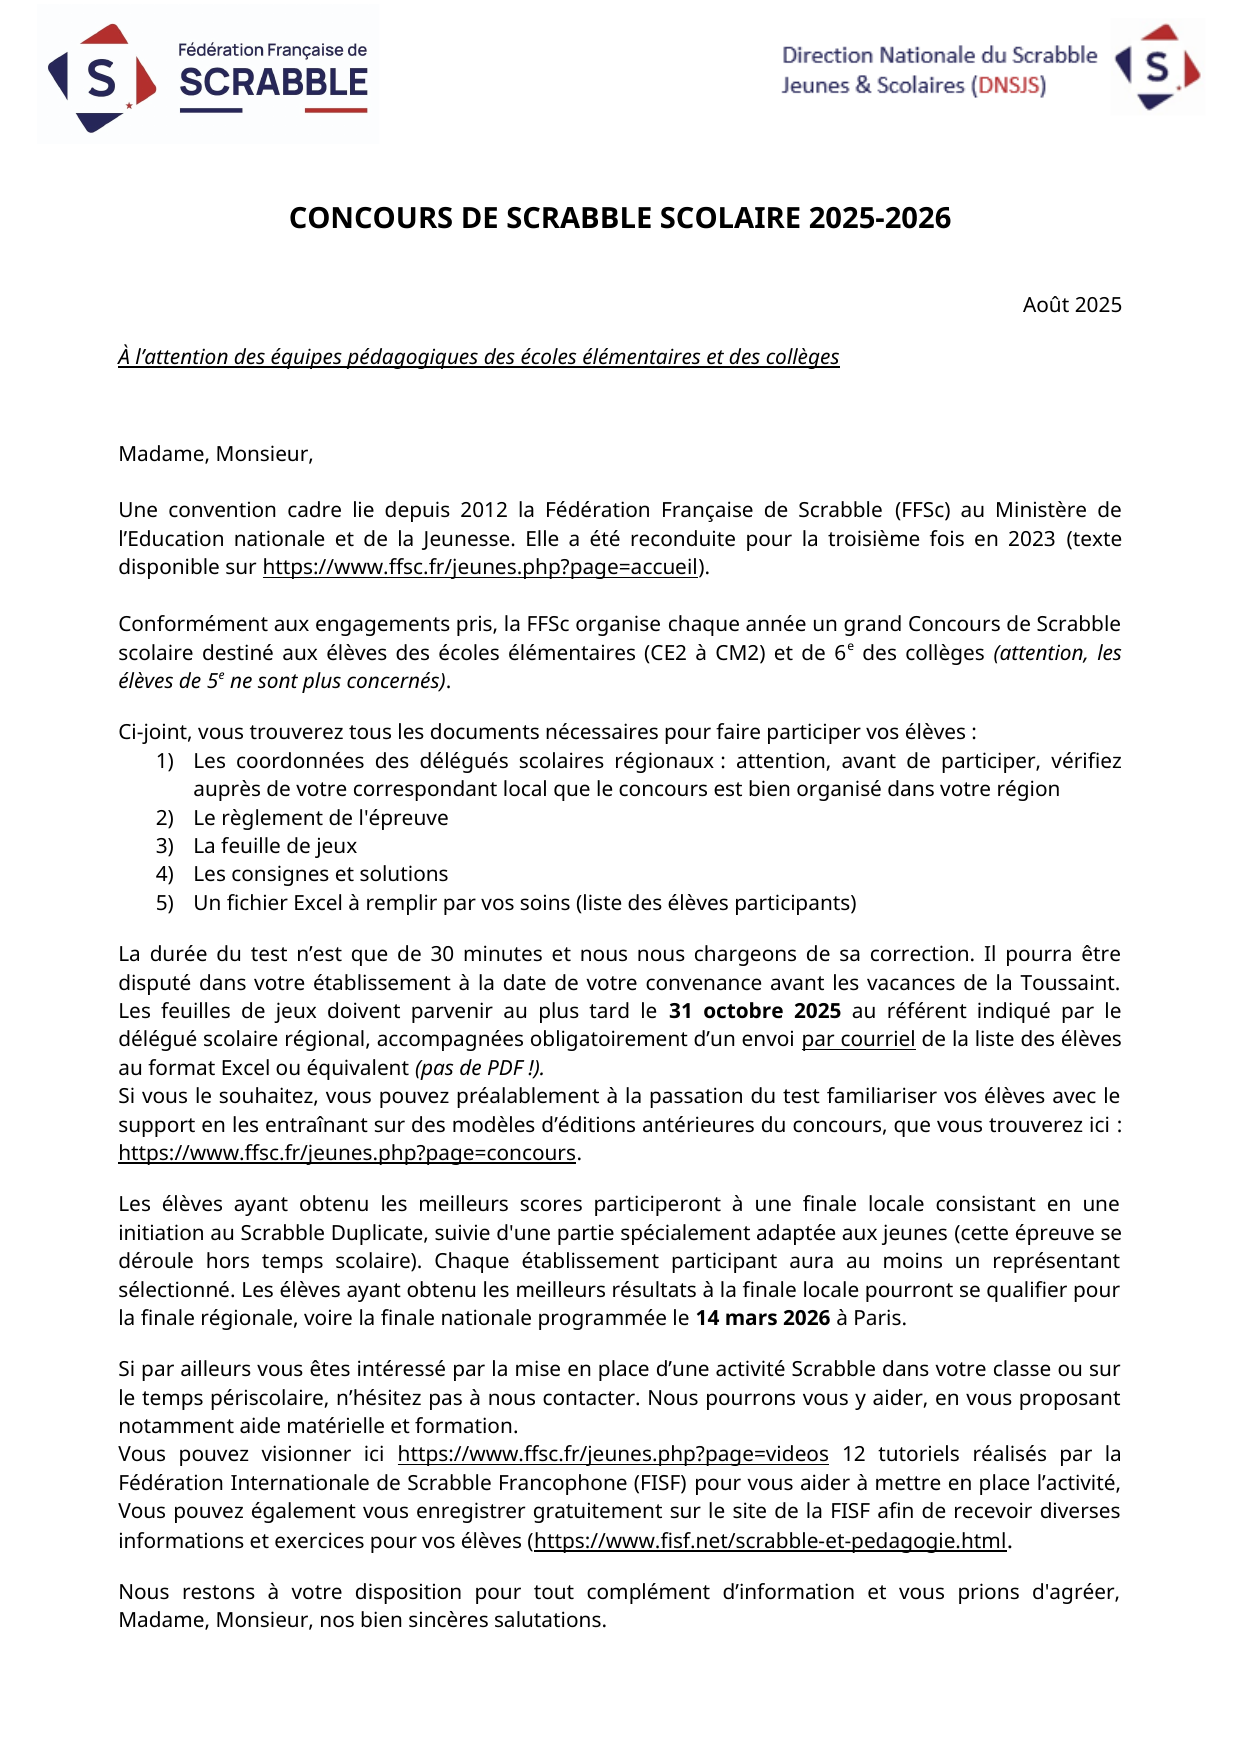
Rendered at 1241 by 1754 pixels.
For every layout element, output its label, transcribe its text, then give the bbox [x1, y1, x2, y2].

text Madame, Monsieur, [118, 439, 1122, 467]
list Les consignes et solutions [156, 859, 1122, 888]
text Si par ailleurs vous êtes intéressé par la mise en place d’une activité Scrabble dans votre classe ou sur le temps périscolaire, n’hésitez pas à nous contacter. Nous pourrons vous y aider, en vous proposant notamment aide matérielle et formation. [118, 1354, 1122, 1439]
text Conformément aux engagements pris, la FFSc organise chaque année un grand Concours de Scrabble scolaire destiné aux élèves des écoles élémentaires (CE2 à CM2) et de 6e des collèges (attention, les élèves de 5e ne sont plus concernés). [118, 609, 1122, 695]
text À l’attention des équipes pédagogiques des écoles élémentaires et des collèges [118, 342, 1122, 371]
text Les élèves ayant obtenu les meilleurs scores participeront à une finale locale consistant en une initiation au Scrabble Duplicate, suivie d'une partie spécialement adaptée aux jeunes (cette épreuve se déroule hors temps scolaire). Chaque établissement participant aura au moins un représentant sélectionné. Les élèves ayant obtenu les meilleurs résultats à la finale locale pourront se qualifier pour la finale régionale, voire la finale nationale programmée le 14 mars 2026 à Paris. [118, 1189, 1122, 1332]
picture [776, 15, 1207, 120]
text Ci-joint, vous trouverez tous les documents nécessaires pour faire participer vos élèves : [118, 717, 1122, 746]
text Nous restons à votre disposition pour tout complément d’information et vous prions d'agréer, Madame, Monsieur, nos bien sincères salutations. [118, 1577, 1122, 1634]
list Un fichier Excel à remplir par vos soins (liste des élèves participants) [156, 888, 1122, 916]
text Août 2025 [118, 290, 1122, 318]
picture [36, 4, 380, 144]
text Une convention cadre lie depuis 2012 la Fédération Française de Scrabble (FFSc) au Ministère de l’Education nationale et de la Jeunesse. Elle a été reconduite pour la troisième fois en 2023 (texte disponible sur https://www.ffsc.fr/jeunes.php?page=accueil). [118, 496, 1122, 581]
list Les coordonnées des délégués scolaires régionaux : attention, avant de participer, vérifiez auprès de votre correspondant local que le concours est bien organisé dans votre région [156, 746, 1122, 803]
list La feuille de jeux [156, 831, 1122, 859]
text Vous pouvez visionner ici https://www.ffsc.fr/jeunes.php?page=videos 12 tutoriels réalisés par la Fédération Internationale de Scrabble Francophone (FISF) pour vous aider à mettre en place l’activité, Vous pouvez également vous enregistrer gratuitement sur le site de la FISF afin de recevoir diverses informations et exercices pour vos élèves (https://www.fisf.net/scrabble-et-pedagogie.html. [118, 1439, 1122, 1554]
text La durée du test n’est que de 30 minutes et nous nous chargeons de sa correction. Il pourra être disputé dans votre établissement à la date de votre convenance avant les vacances de la Toussaint. Les feuilles de jeux doivent parvenir au plus tard le 31 octobre 2025 au référent indiqué par le délégué scolaire régional, accompagnées obligatoirement d’un envoi par courriel de la liste des élèves au format Excel ou équivalent (pas de PDF !). [118, 939, 1122, 1081]
text CONCOURS DE SCRABBLE SCOLAIRE 2025-2026 [118, 197, 1122, 237]
list Le règlement de l'épreuve [156, 803, 1122, 831]
text Si vous le souhaitez, vous pouvez préalablement à la passation du test familiariser vos élèves avec le support en les entraînant sur des modèles d’éditions antérieures du concours, que vous trouverez ici : https://www.ffsc.fr/jeunes.php?page=concours. [118, 1081, 1122, 1167]
